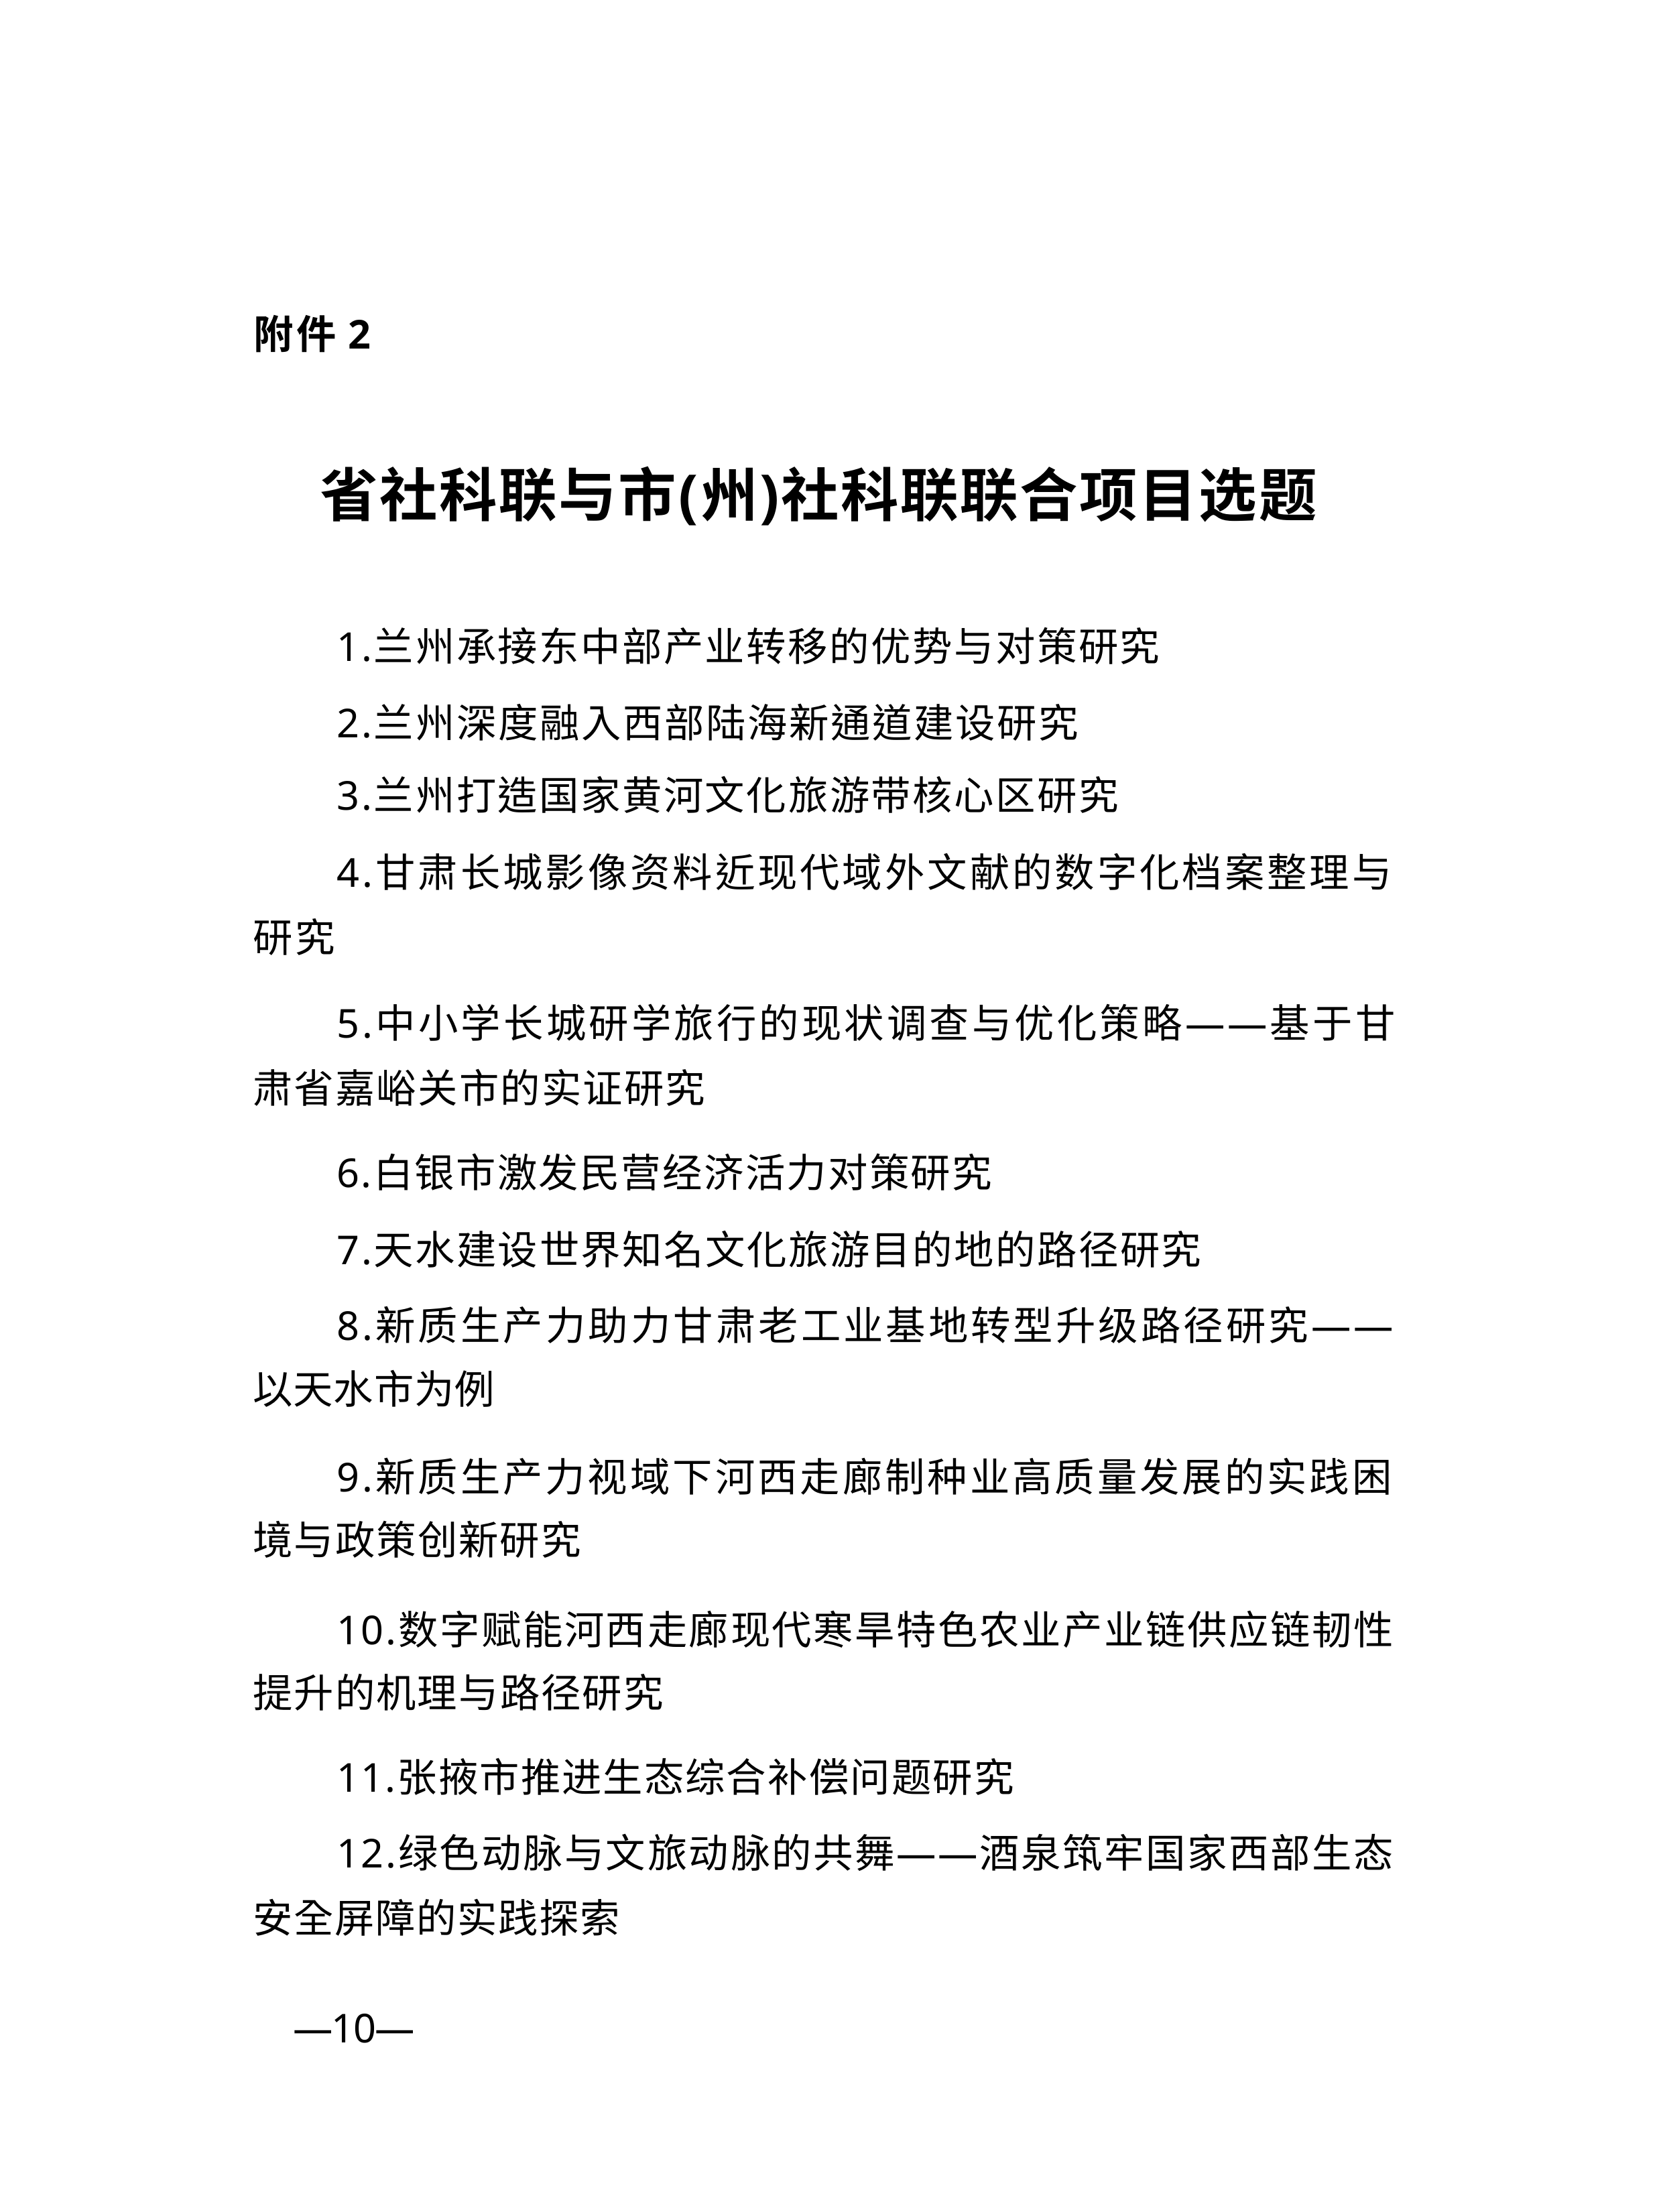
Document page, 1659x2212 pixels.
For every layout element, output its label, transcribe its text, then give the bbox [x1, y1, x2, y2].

text 4.甘肃长城影像资料近现代域外文献的数字化档案整理与 研究 [253, 845, 1402, 963]
text 省社科联与市(州)社科联联合项目选题 [320, 459, 1410, 531]
text 11.张掖市推进生态综合补偿问题研究 [336, 1752, 1410, 1802]
text 7.天水建设世界知名文化旅游目的地的路径研究 [336, 1224, 1410, 1274]
text 5.中小学长城研学旅行的现状调查与优化策略——基于甘 肃省嘉峪关市的实证研究 [253, 996, 1404, 1114]
text 1.兰州承接东中部产业转移的优势与对策研究 [336, 621, 1410, 672]
text 附件2 [253, 308, 1410, 359]
text 12.绿色动脉与文旅动脉的共舞——酒泉筑牢国家西部生态 安全屏障的实践探索 [253, 1825, 1400, 1945]
text 6.白银市激发民营经济活力对策研究 [336, 1147, 1410, 1197]
text 2.兰州深度融入西部陆海新通道建设研究 [336, 698, 1410, 748]
text 9.新质生产力视域下河西走廊制种业高质量发展的实践困 境与政策创新研究 [253, 1449, 1402, 1566]
text 3.兰州打造国家黄河文化旅游带核心区研究 [336, 770, 1410, 820]
text 8.新质生产力助力甘肃老工业基地转型升级路径研究—— 以天水市为例 [253, 1298, 1402, 1416]
text 10.数字赋能河西走廊现代寒旱特色农业产业链供应链韧性 提升的机理与路径研究 [253, 1603, 1399, 1719]
